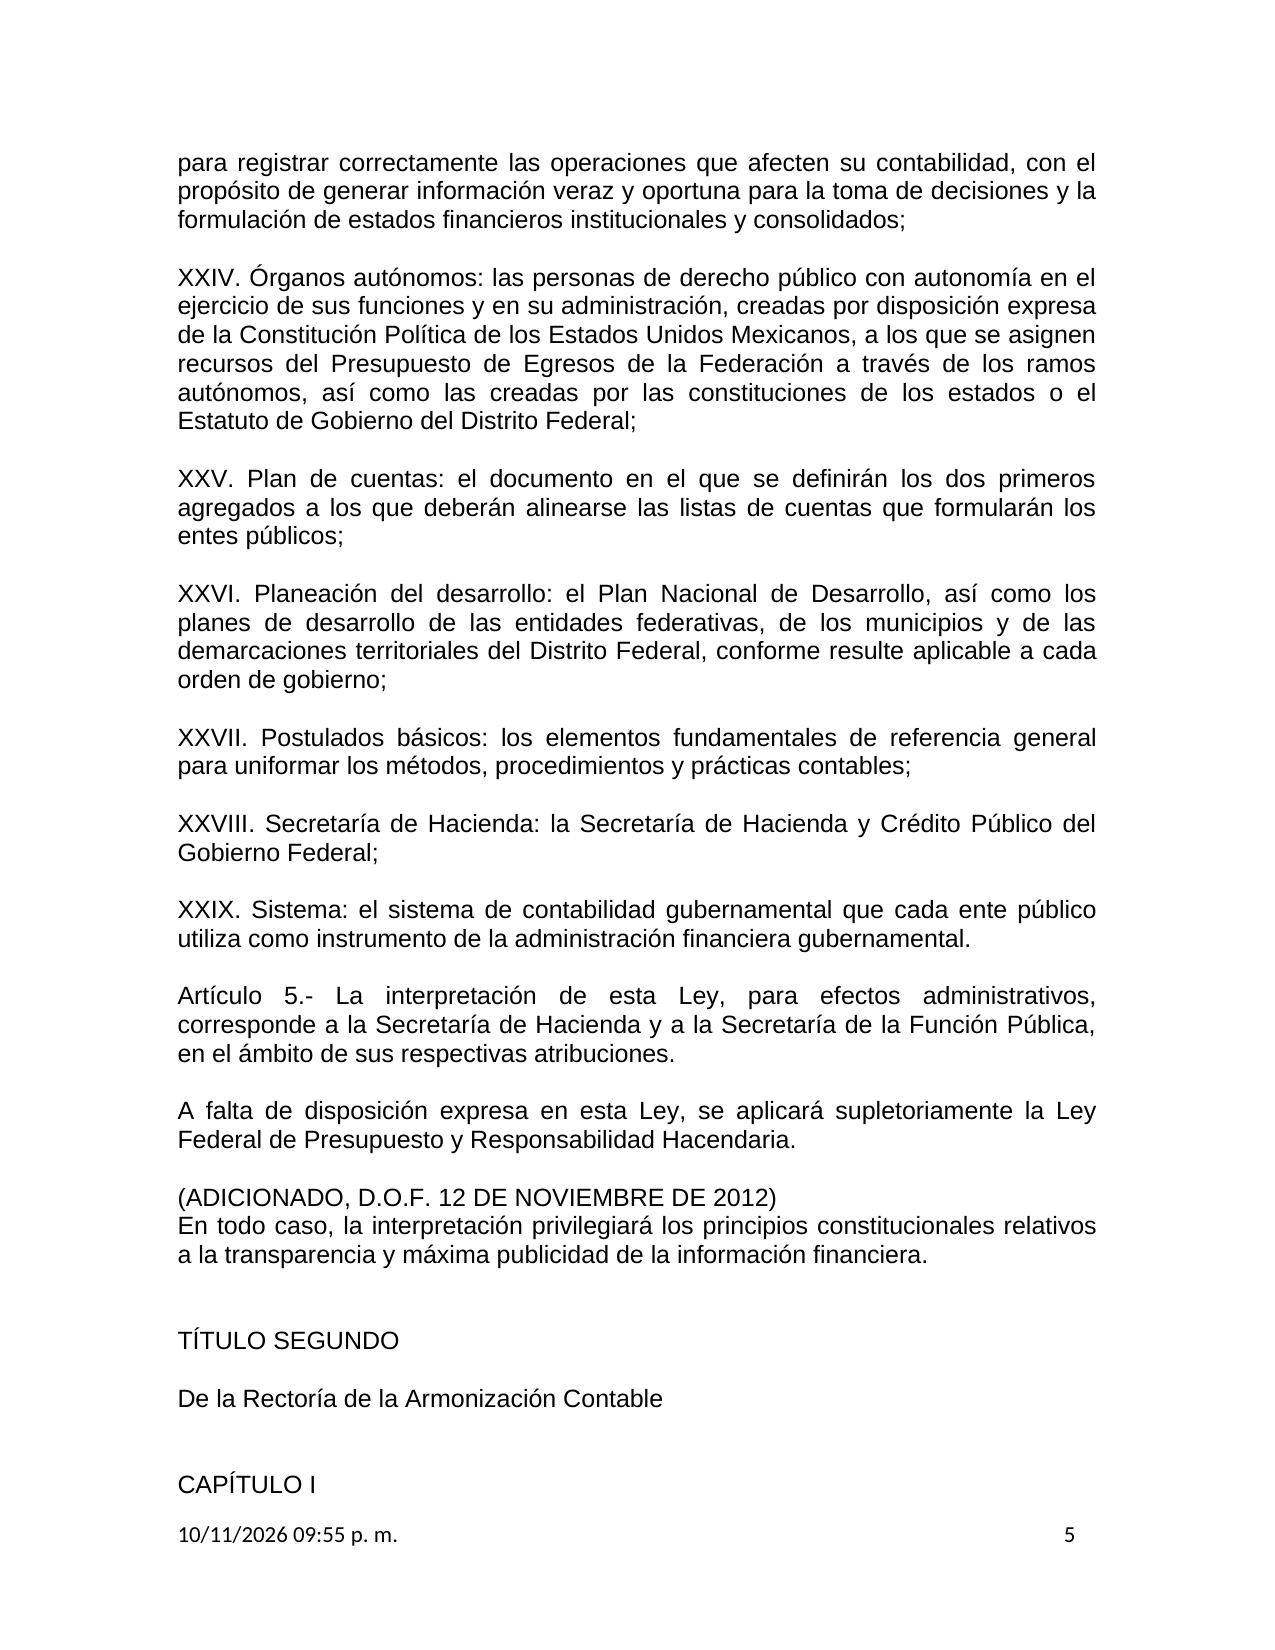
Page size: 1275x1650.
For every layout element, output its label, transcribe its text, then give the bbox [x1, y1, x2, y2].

text XXIX. Sistema: el sistema de contabilidad gubernamental que cada ente público utiliza como instrumento de la administración financiera gubernamental. [177, 895, 1098, 953]
text (ADICIONADO, D.O.F. 12 DE NOVIEMBRE DE 2012) [177, 1183, 1098, 1211]
text CAPÍTULO I [177, 1470, 1098, 1499]
text Artículo 5.- La interpretación de esta Ley, para efectos administrativos, corresponde a la Secretaría de Hacienda y a la Secretaría de la Función Pública, en el ámbito de sus respectivas atribuciones. [177, 981, 1098, 1068]
text XXVI. Planeación del desarrollo: el Plan Nacional de Desarrollo, así como los planes de desarrollo de las entidades federativas, de los municipios y de las demarcaciones territoriales del Distrito Federal, conforme resulte aplicable a cada orden de gobierno; [177, 579, 1098, 694]
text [177, 148, 1098, 234]
text XXV. Plan de cuentas: el documento en el que se definirán los dos primeros agregados a los que deberán alinearse las listas de cuentas que formularán los entes públicos; [177, 464, 1098, 550]
text De la Rectoría de la Armonización Contable [177, 1384, 1098, 1413]
text TÍTULO SEGUNDO [177, 1326, 1098, 1355]
text A falta de disposición expresa en esta Ley, se aplicará supletoriamente la Ley Federal de Presupuesto y Responsabilidad Hacendaria. [177, 1096, 1098, 1154]
text En todo caso, la interpretación privilegiará los principios constitucionales relativos a la transparencia y máxima publicidad de la información financiera. [177, 1211, 1098, 1269]
text XXVIII. Secretaría de Hacienda: la Secretaría de Hacienda y Crédito Público del Gobierno Federal; [177, 809, 1098, 866]
text XXVII. Postulados básicos: los elementos fundamentales de referencia general para uniformar los métodos, procedimientos y prácticas contables; [177, 723, 1098, 780]
text XXIV. Órganos autónomos: las personas de derecho público con autonomía en el ejercicio de sus funciones y en su administración, creadas por disposición expresa de la Constitución Política de los Estados Unidos Mexicanos, a los que se asignen recursos del Presupuesto de Egresos de la Federación a través de los ramos autónomos, así como las creadas por las constituciones de los estados o el Estatuto de Gobierno del Distrito Federal; [177, 263, 1098, 435]
